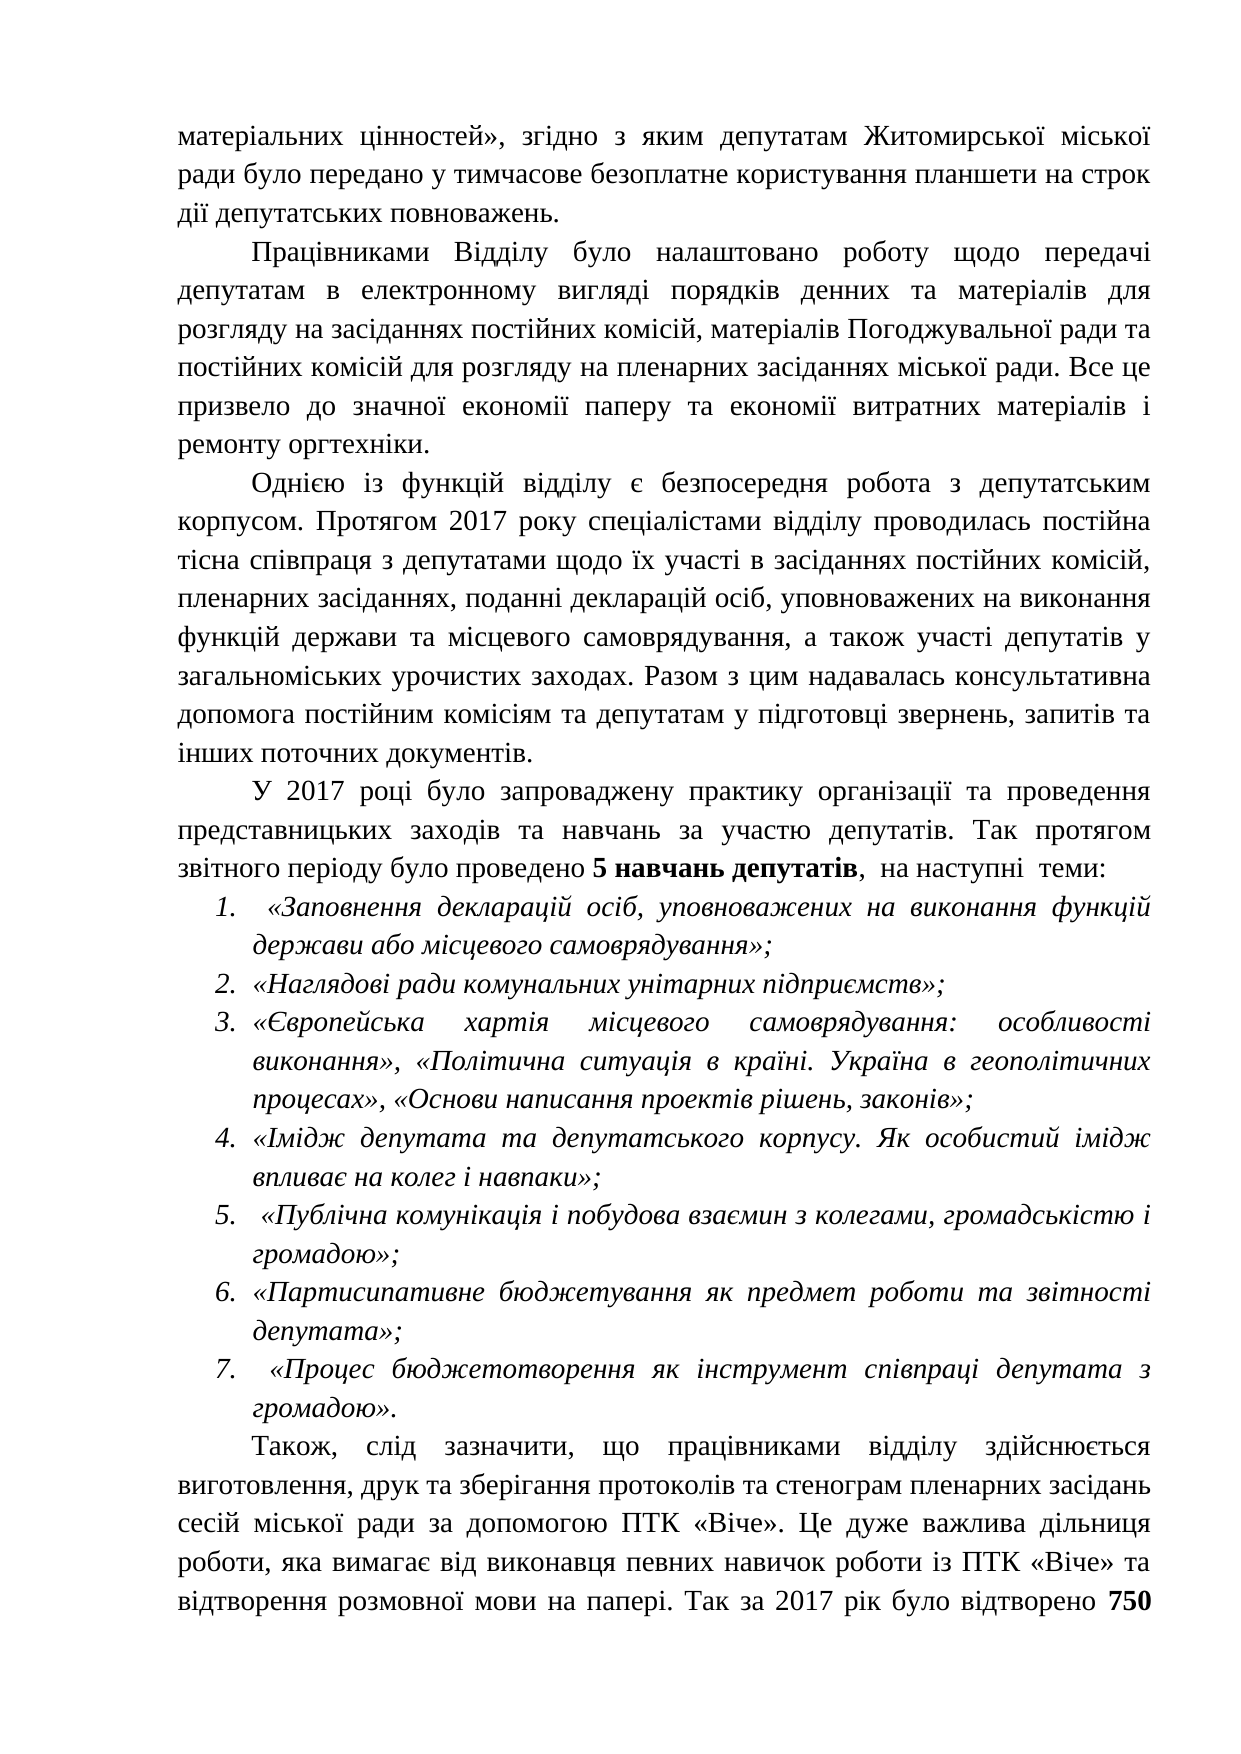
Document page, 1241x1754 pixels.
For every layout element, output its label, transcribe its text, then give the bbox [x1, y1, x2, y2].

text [177, 1428, 1152, 1616]
list «Наглядові ради комунальних унітарних підприємств»; [215, 966, 1152, 999]
list «Європейська хартія місцевого самоврядування: особливості виконання», «Політична ситуація в країні. Україна в геополітичних процесах», «Основи написання проектів рішень, законів»; [215, 1004, 1152, 1115]
list «Заповнення декларацій осіб, уповноважених на виконання функцій держави або місцевого самоврядування»; [215, 889, 1152, 961]
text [177, 118, 1152, 229]
text Однією із функцій відділу є безпосередня робота з депутатським корпусом. Протягом 2017 року спеціалістами відділу проводилась постійна тісна співпраця з депутатами щодо їх участі в засіданнях постійних комісій, пленарних засіданнях, поданні декларацій осіб, уповноважених на виконання функцій держави та місцевого самоврядування, а також участі депутатів у загальноміських урочистих заходах. Разом з цим надавалась консультативна допомога постійним комісіям та депутатам у підготовці звернень, запитів та інших поточних документів. [177, 465, 1152, 768]
text Працівниками Відділу було налаштовано роботу щодо передачі депутатам в електронному вигляді порядків денних та матеріалів для розгляду на засіданнях постійних комісій, матеріалів Погоджувальної ради та постійних комісій для розгляду на пленарних засіданнях міської ради. Все це призвело до значної економії паперу та економії витратних матеріалів і ремонту оргтехніки. [177, 234, 1152, 460]
list «Партисипативне бюджетування як предмет роботи та звітності депутата»; [215, 1274, 1152, 1346]
list «Публічна комунікація і побудова взаємин з колегами, громадськістю і громадою»; [215, 1197, 1152, 1269]
list «Імідж депутата та депутатського корпусу. Як особистий імідж впливає на колег і навпаки»; [215, 1120, 1152, 1192]
list «Процес бюджетотворення як інструмент співпраці депутата з громадою». [215, 1351, 1152, 1423]
text У 2017 році було запроваджену практику організації та проведення представницьких заходів та навчань за участю депутатів. Так протягом звітного періоду було проведено 5 навчань депутатів, на наступні теми: [177, 773, 1152, 884]
